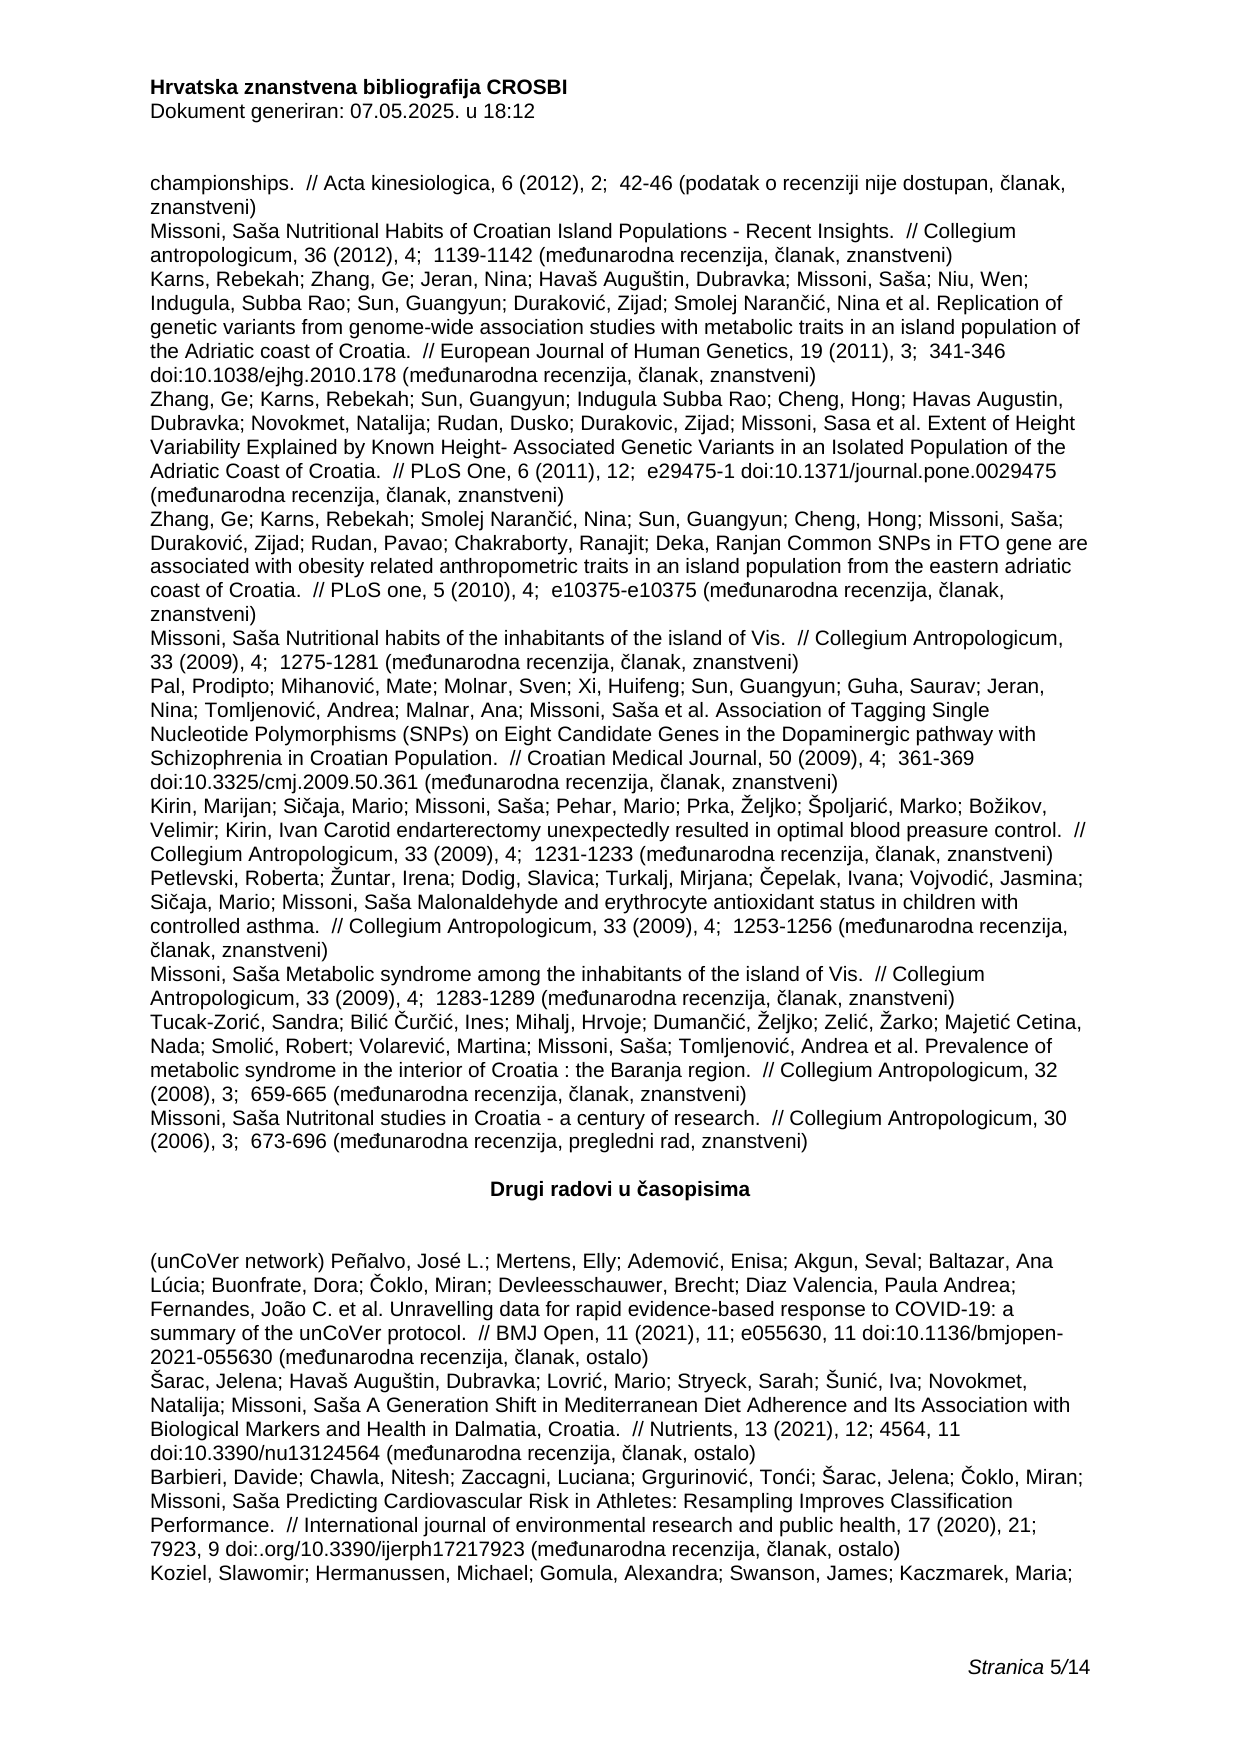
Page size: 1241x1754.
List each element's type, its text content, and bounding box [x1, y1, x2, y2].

text Šarac, Jelena; Havaš Auguštin, Dubravka; Lovrić, Mario; Stryeck, Sarah; Šunić, Iva; Novokmet, Natalija; Missoni, Saša [150, 1369, 1090, 1465]
text Tucak-Zorić, Sandra; Bilić Čurčić, Ines; Mihalj, Hrvoje; Dumančić, Željko; Zelić, Žarko; Majetić Cetina, Nada; Smolić, Robert; Volarević, Martina; Missoni, Saša; Tomljenović, Andrea et al. [150, 1009, 1090, 1105]
text Pal, Prodipto; Mihanović, Mate; Molnar, Sven; Xi, Huifeng; Sun, Guangyun; Guha, Saurav; Jeran, Nina; Tomljenović, Andrea; Malnar, Ana; Missoni, Saša et al. [150, 674, 1090, 794]
text Petlevski, Roberta; Žuntar, Irena; Dodig, Slavica; Turkalj, Mirjana; Čepelak, Ivana; Vojvodić, Jasmina; Sičaja, Mario; Missoni, Saša [150, 866, 1090, 962]
text Kirin, Marijan; Sičaja, Mario; Missoni, Saša; Pehar, Mario; Prka, Željko; Špoljarić, Marko; Božikov, Velimir; Kirin, Ivan [150, 794, 1090, 866]
text Missoni, Saša [150, 219, 1090, 267]
subtitle Drugi radovi u časopisima [150, 1177, 1090, 1201]
text (unCoVer network) Peñalvo, José L.; Mertens, Elly; Ademović, Enisa; Akgun, Seval; Baltazar, Ana Lúcia; Buonfrate, Dora; Čoklo, Miran; Devleesschauwer, Brecht; Diaz Valencia, Paula Andrea; Fernandes, João C. et al. [150, 1249, 1090, 1369]
text Zhang, Ge; Karns, Rebekah; Smolej Narančić, Nina; Sun, Guangyun; Cheng, Hong; Missoni, Saša; Duraković, Zijad; Rudan, Pavao; Chakraborty, Ranajit; Deka, Ranjan [150, 506, 1090, 626]
text Missoni, Saša [150, 1105, 1090, 1153]
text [150, 171, 1090, 219]
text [150, 1561, 1090, 1584]
text Barbieri, Davide; Chawla, Nitesh; Zaccagni, Luciana; Grgurinović, Tonći; Šarac, Jelena; Čoklo, Miran; Missoni, Saša [150, 1465, 1090, 1561]
text Zhang, Ge; Karns, Rebekah; Sun, Guangyun; Indugula Subba Rao; Cheng, Hong; Havas Augustin, Dubravka; Novokmet, Natalija; Rudan, Dusko; Durakovic, Zijad; Missoni, Sasa et al. [150, 387, 1090, 506]
text Karns, Rebekah; Zhang, Ge; Jeran, Nina; Havaš Auguštin, Dubravka; Missoni, Saša; Niu, Wen; Indugula, Subba Rao; Sun, Guangyun; Duraković, Zijad; Smolej Narančić, Nina et al. [150, 267, 1090, 387]
text Missoni, Saša [150, 626, 1090, 674]
text Missoni, Saša [150, 962, 1090, 1009]
